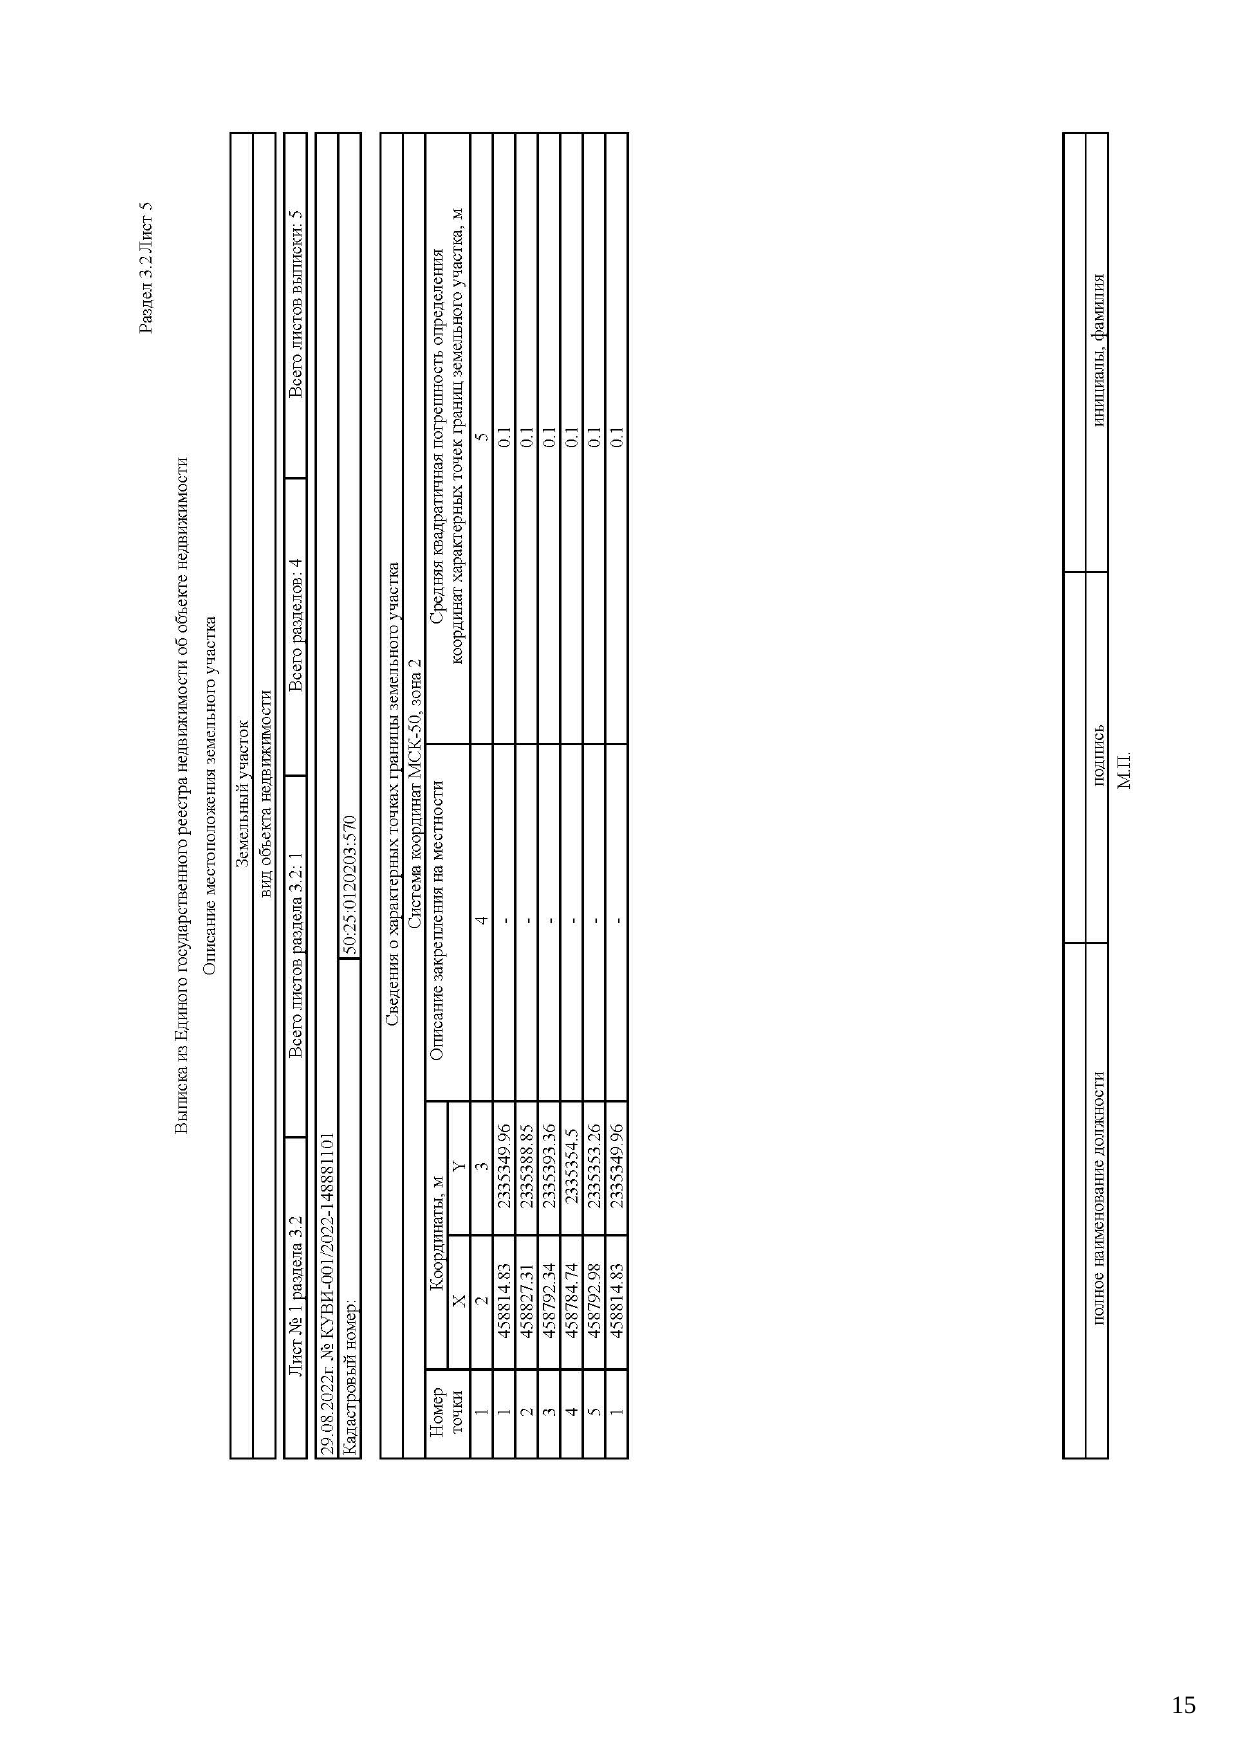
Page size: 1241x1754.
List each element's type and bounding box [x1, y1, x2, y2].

picture [103, 88, 1197, 1503]
